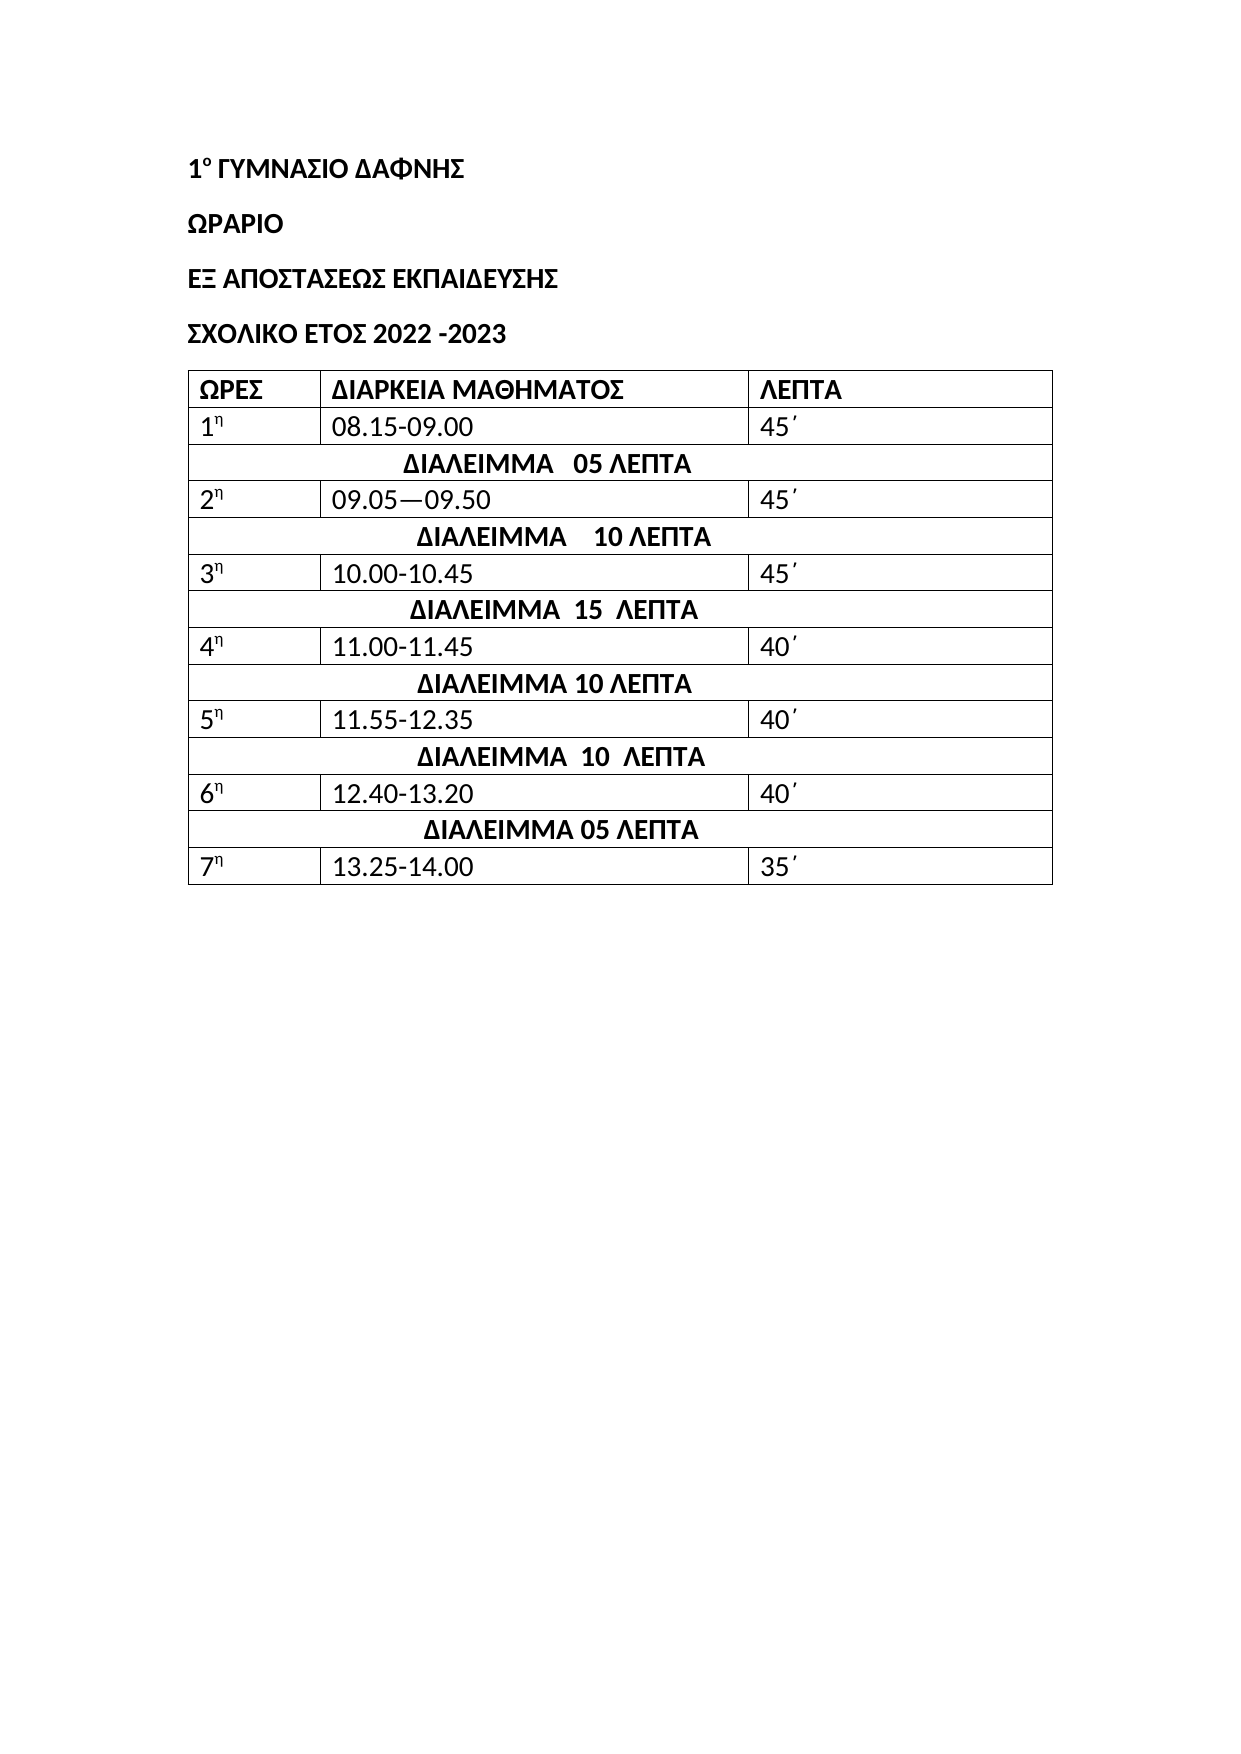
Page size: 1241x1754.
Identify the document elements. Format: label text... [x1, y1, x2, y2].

text ΣΧΟΛΙΚΟ ΕΤΟΣ 2022 -2023 [187, 315, 1053, 351]
table_cell ΔΙΑΛΕΙΜΜΑ 10 ΛΕΠΤΑ [189, 518, 1052, 554]
table_cell ΔΙΑΛΕΙΜΜΑ 15 ΛΕΠΤΑ [189, 591, 1052, 627]
table_cell ΔΙΑΛΕΙΜΜΑ 05 ΛΕΠΤΑ [189, 811, 1052, 847]
table_cell 10.00-10.45 [321, 555, 748, 590]
table_cell 40΄ [749, 628, 1052, 664]
table_cell 45΄ [749, 481, 1052, 517]
table_cell 5η [189, 701, 320, 737]
table_cell 1η [189, 408, 320, 444]
table_cell 2η [189, 481, 320, 517]
table_cell 40΄ [749, 701, 1052, 737]
text 1ο ΓΥΜΝΑΣΙΟ ΔΑΦΝΗΣ [187, 150, 1053, 186]
table_cell 35΄ [749, 848, 1052, 884]
table_cell 45΄ [749, 555, 1052, 590]
table_cell ΔΙΑΛΕΙΜΜΑ 05 ΛΕΠΤΑ [189, 445, 1052, 480]
text ΩΡΑΡΙΟ [187, 205, 1053, 241]
text ΕΞ ΑΠΟΣΤΑΣΕΩΣ ΕΚΠΑΙΔΕΥΣΗΣ [187, 260, 1053, 296]
table_header ΩΡΕΣ [189, 371, 320, 407]
table_cell 45΄ [749, 408, 1052, 444]
table_cell 6η [189, 775, 320, 810]
table_cell 7η [189, 848, 320, 884]
table_cell 11.00-11.45 [321, 628, 748, 664]
table_cell 08.15-09.00 [321, 408, 748, 444]
table_header ΔΙΑΡΚΕΙΑ ΜΑΘΗΜΑΤΟΣ [321, 371, 748, 407]
table_cell ΔΙΑΛΕΙΜΜΑ 10 ΛΕΠΤΑ [189, 738, 1052, 774]
table_cell 12.40-13.20 [321, 775, 748, 810]
table_cell 09.05—09.50 [321, 481, 748, 517]
table_cell 40΄ [749, 775, 1052, 810]
table_header ΛΕΠΤΑ [749, 371, 1052, 407]
table_cell 3η [189, 555, 320, 590]
table_cell 13.25-14.00 [321, 848, 748, 884]
table_cell 11.55-12.35 [321, 701, 748, 737]
table_cell 4η [189, 628, 320, 664]
table_cell ΔΙΑΛΕΙΜΜΑ 10 ΛΕΠΤΑ [189, 665, 1052, 700]
